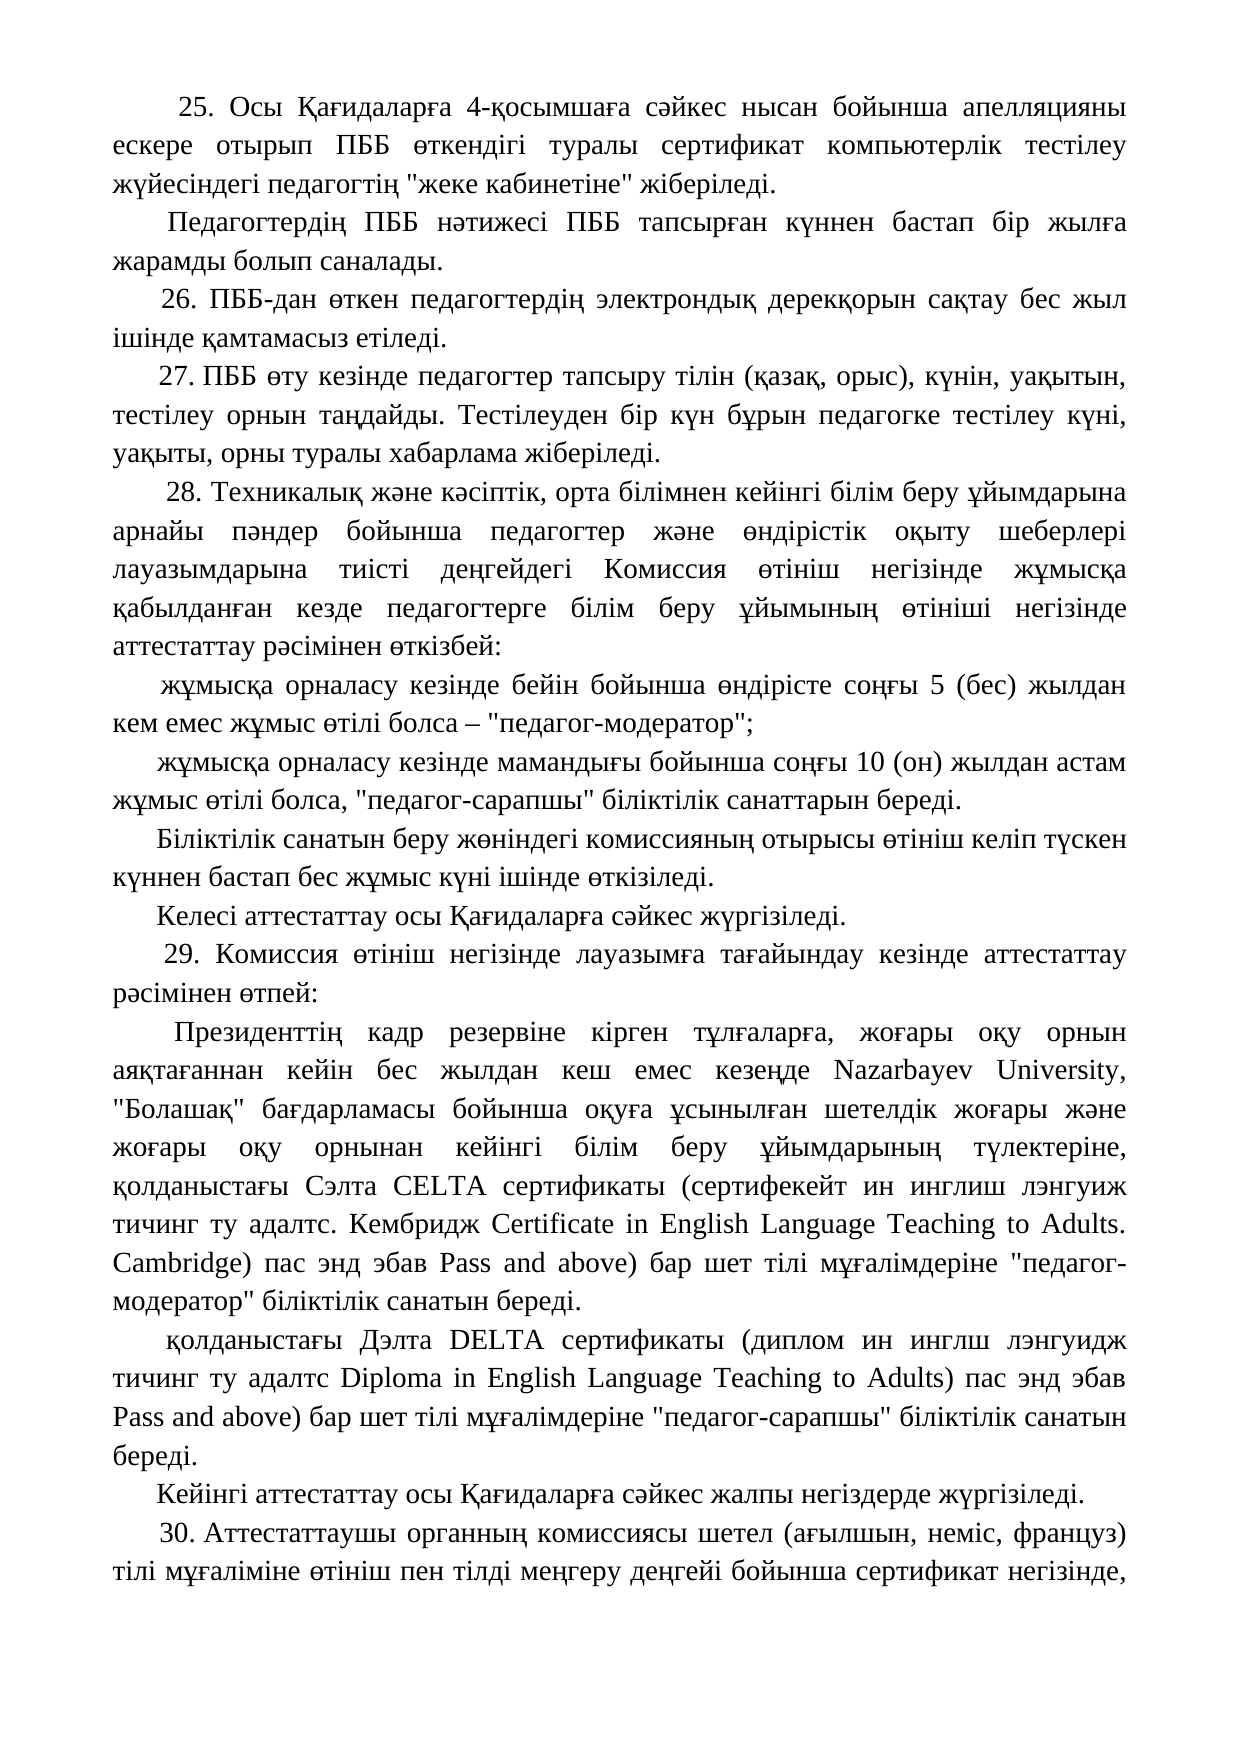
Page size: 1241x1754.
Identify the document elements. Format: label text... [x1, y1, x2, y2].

text 26. ПББ-дан өткен педагогтердің электрондық дерекқорын сақтау бес жыл ішінде қамтамасыз етіледі. [112, 281, 1128, 353]
text 27. ПББ өту кезінде педагогтер тапсыру тілін (қазақ, орыс), күнін, уақытын, тестілеу орнын таңдайды. Тестілеуден бір күн бұрын педагогке тестілеу күні, уақыты, орны туралы хабарлама жіберіледі. [112, 358, 1128, 469]
text Келесі аттестаттау осы Қағидаларға сәйкес жүргізіледі. [112, 898, 1128, 932]
text Кейінгі аттестаттау осы Қағидаларға сәйкес жалпы негіздерде жүргізіледі. [112, 1476, 1128, 1510]
text 28. Техникалық және кәсіптік, орта білімнен кейінгі білім беру ұйымдарына арнайы пәндер бойынша педагогтер және өндірістік оқыту шеберлері лауазымдарына тиісті деңгейдегі Комиссия өтініш негізінде жұмысқа қабылданған кезде педагогтерге білім беру ұйымының өтініші негізінде аттестаттау рәсімінен өткізбей: [112, 474, 1128, 662]
text 29. Комиссия өтініш негізінде лауазымға тағайындау кезінде аттестаттау рәсімінен өтпей: [112, 937, 1128, 1009]
text жұмысқа орналасу кезінде бейін бойынша өндірісте соңғы 5 (бес) жылдан кем емес жұмыс өтілі болса – "педагог-модератор"; [112, 667, 1128, 739]
text Президенттің кадр резервіне кірген тұлғаларға, жоғары оқу орнын аяқтағаннан кейін бес жылдан кеш емес кезеңде Nazarbayev University, "Болашақ" бағдарламасы бойынша оқуға ұсынылған шетелдік жоғары және жоғары оқу орнынан кейінгі білім беру ұйымдарының түлектеріне, қолданыстағы Сэлта CELTA сертификаты (сертифекейт ин инглиш лэнгуиж тичинг ту адалтс. Кембридж Certificate in English Language Teaching to Adults. Cambridge) пас энд эбав Pass and above) бар шет тілі мұғалімдеріне "педагог-модератор" біліктілік санатын береді. [112, 1014, 1128, 1317]
text 25. Осы Қағидаларға 4-қосымшаға сәйкес нысан бойынша апелляцияны ескере отырып ПББ өткендігі туралы сертификат компьютерлік тестілеу жүйесіндегі педагогтің "жеке кабинетіне" жіберіледі. [112, 89, 1128, 199]
text қолданыстағы Дэлта DELTA сертификаты (диплом ин инглш лэнгуидж тичинг ту адалтс Diploma in English Language Teaching to Adults) пас энд эбав Pass and above) бар шет тілі мұғалімдеріне "педагог-сарапшы" біліктілік санатын береді. [112, 1322, 1128, 1471]
text Педагогтердің ПББ нәтижесі ПББ тапсырған күннен бастап бір жылға жарамды болып саналады. [112, 204, 1128, 276]
text жұмысқа орналасу кезінде мамандығы бойынша соңғы 10 (он) жылдан астам жұмыс өтілі болса, "педагог-сарапшы" біліктілік санаттарын береді. [112, 744, 1128, 816]
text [112, 1515, 1128, 1587]
text Біліктілік санатын беру жөніндегі комиссияның отырысы өтініш келіп түскен күннен бастап бес жұмыс күні ішінде өткізіледі. [112, 821, 1128, 893]
